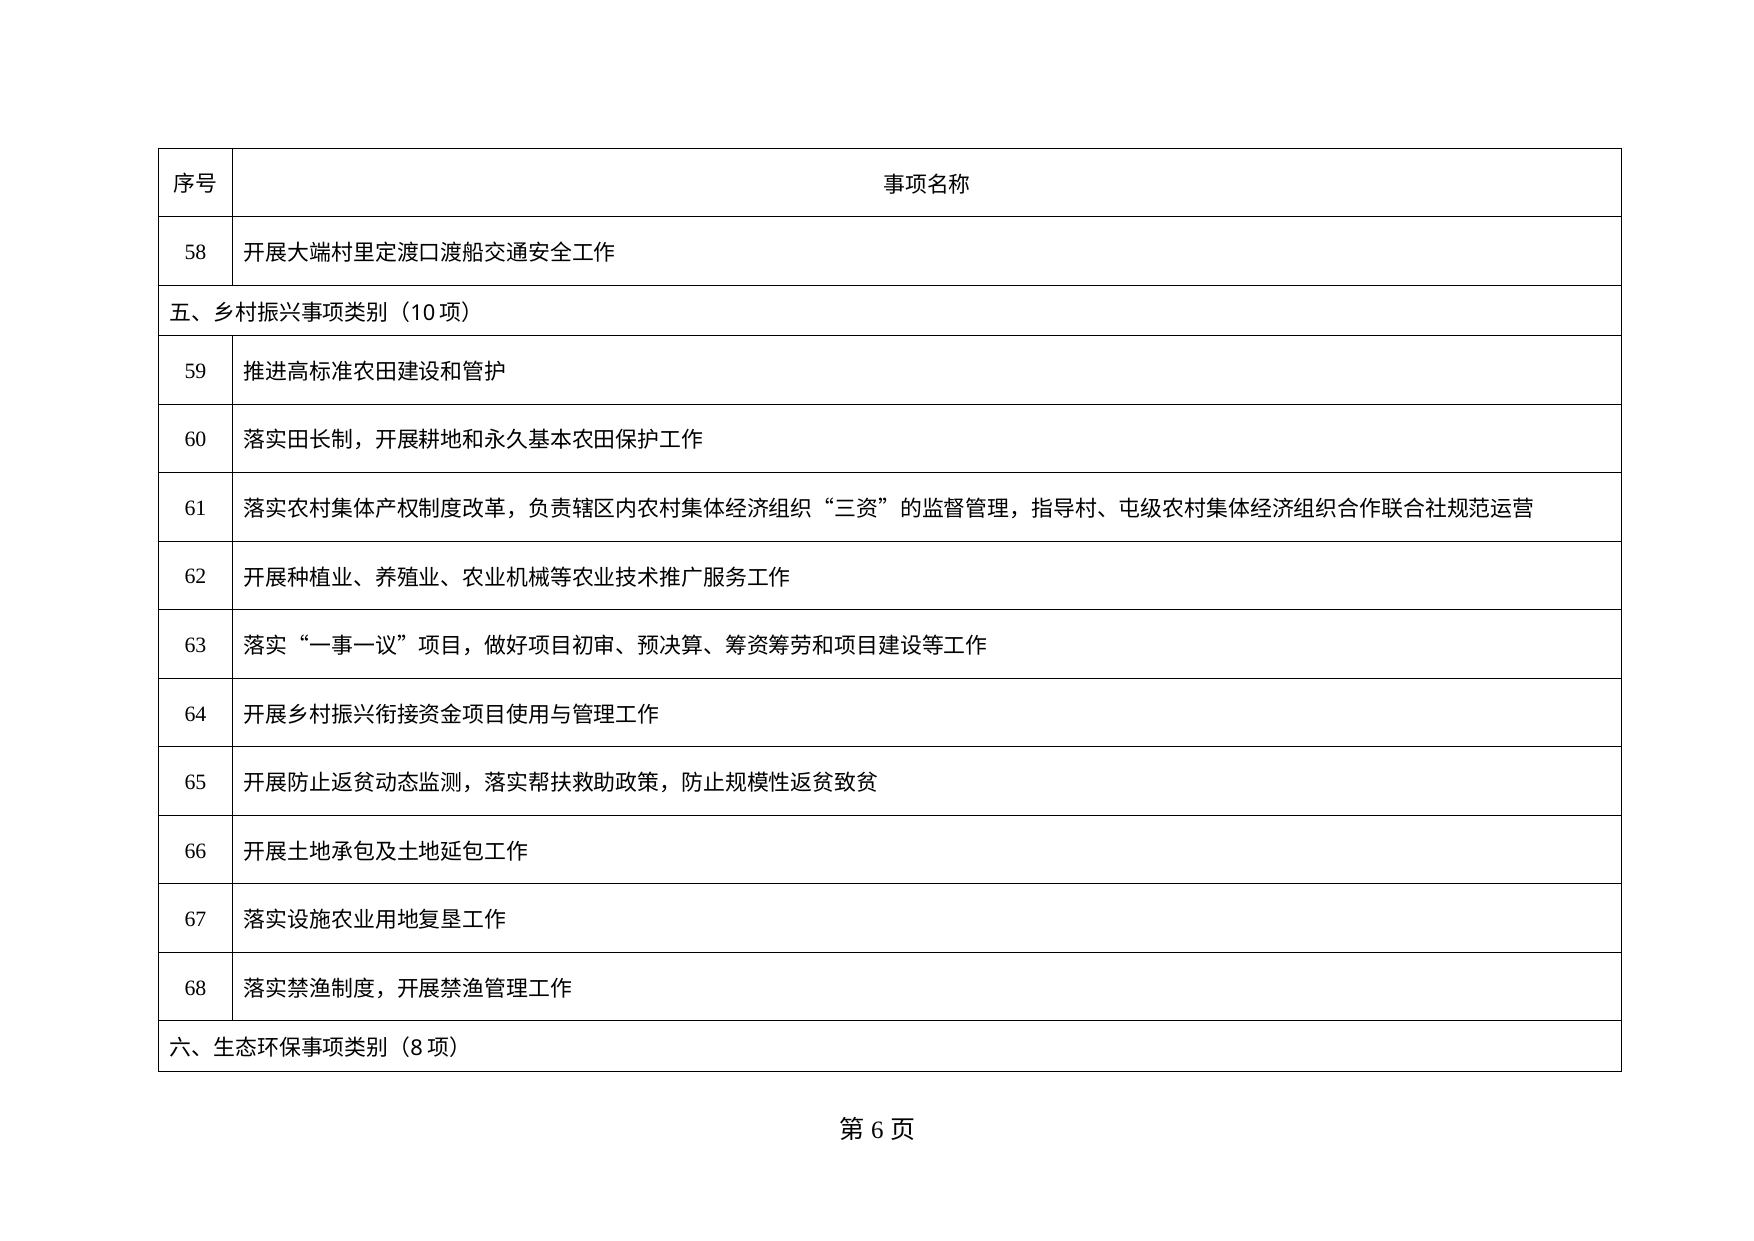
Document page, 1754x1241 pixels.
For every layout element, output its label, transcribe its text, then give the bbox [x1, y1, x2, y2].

table_header 序号 [159, 149, 232, 216]
table_cell 开展土地承包及土地延包工作 [233, 816, 1621, 883]
table_cell 落实农村集体产权制度改革，负责辖区内农村集体经济组织“三资”的监督管理，指导村、屯级农村集体经济组织合作联合社规范运营 [233, 473, 1621, 541]
table_cell 六、生态环保事项类别（8项） [159, 1021, 1621, 1071]
table_cell 推进高标准农田建设和管护 [233, 336, 1621, 403]
table_cell 开展种植业、养殖业、农业机械等农业技术推广服务工作 [233, 542, 1621, 609]
table_cell 开展乡村振兴衔接资金项目使用与管理工作 [233, 679, 1621, 746]
table_cell 落实设施农业用地复垦工作 [233, 884, 1621, 952]
table_cell [159, 217, 232, 285]
table_header 事项名称 [233, 149, 1621, 216]
table_cell [159, 336, 232, 403]
table_cell [159, 405, 232, 472]
table_cell [159, 953, 232, 1020]
table_cell 落实禁渔制度，开展禁渔管理工作 [233, 953, 1621, 1020]
table_cell [159, 816, 232, 883]
table_cell 落实田长制，开展耕地和永久基本农田保护工作 [233, 405, 1621, 472]
table_cell [159, 747, 232, 815]
table_cell [159, 679, 232, 746]
table_cell [159, 610, 232, 678]
table_cell [159, 542, 232, 609]
table_cell 开展防止返贫动态监测，落实帮扶救助政策，防止规模性返贫致贫 [233, 747, 1621, 815]
table_cell [159, 473, 232, 541]
table_cell 落实“一事一议”项目，做好项目初审、预决算、筹资筹劳和项目建设等工作 [233, 610, 1621, 678]
table_cell 开展大端村里定渡口渡船交通安全工作 [233, 217, 1621, 285]
table_cell 五、乡村振兴事项类别（10项） [159, 286, 1621, 335]
table_cell [159, 884, 232, 952]
